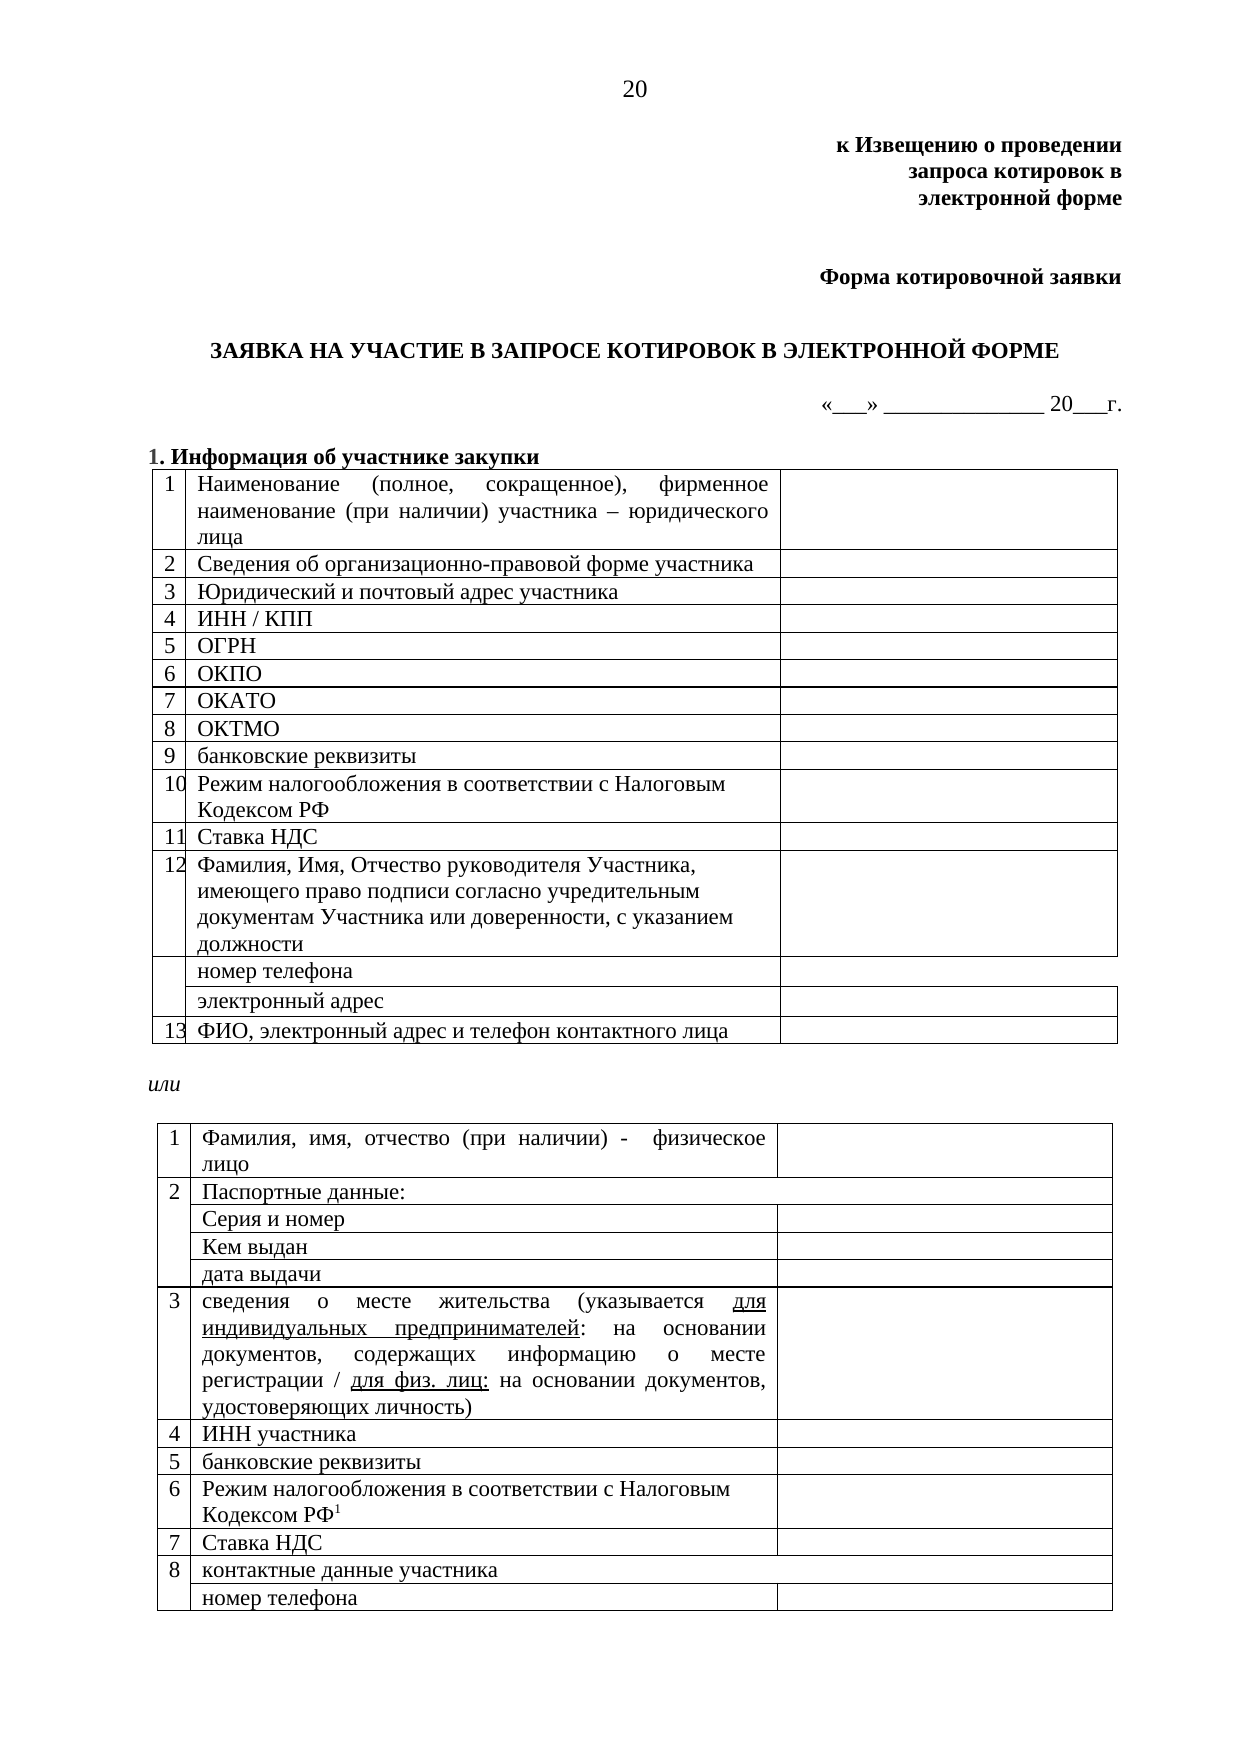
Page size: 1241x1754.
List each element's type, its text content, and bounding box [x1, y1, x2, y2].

table_cell 4 [153, 605, 185, 632]
table_cell [781, 770, 1117, 822]
table_cell [153, 957, 185, 1016]
table_cell 6 [153, 660, 185, 686]
subtitle 1. Информация об участнике закупки [148, 443, 1122, 469]
table_cell 5 [158, 1448, 190, 1474]
table_cell контактные данные участника [191, 1556, 1112, 1583]
table_cell Режим налогообложения в соответствии с Налоговым Кодексом РФ1 [191, 1475, 777, 1528]
table_cell банковские реквизиты [191, 1448, 777, 1474]
table_cell Юридический и почтовый адрес участника [186, 578, 780, 604]
table_cell [778, 1205, 1112, 1232]
table_header Фамилия, имя, отчество (при наличии) - физическое лицо [191, 1124, 777, 1177]
table_cell [781, 578, 1117, 604]
table_cell [781, 550, 1117, 577]
table_cell Ставка НДС [191, 1529, 777, 1555]
table_cell ОКТМО [186, 715, 780, 741]
text ЗАЯВКА НА УЧАСТИЕ В ЗАПРОСЕ КОТИРОВОК В ЭЛЕКТРОННОЙ ФОРМЕ [148, 337, 1122, 364]
table_cell 8 [153, 715, 185, 741]
table_cell 10 [153, 770, 185, 822]
table_cell 4 [158, 1420, 190, 1447]
subtitle или [148, 1070, 1122, 1097]
table_cell 7 [158, 1529, 190, 1555]
table_cell Серия и номер [191, 1205, 777, 1232]
table_cell [778, 1448, 1112, 1474]
table_header 1 [158, 1124, 190, 1177]
table_cell [781, 851, 1117, 956]
table_cell Ставка НДС [186, 823, 780, 850]
table_cell 2 [153, 550, 185, 577]
table_header [781, 470, 1117, 549]
table_cell Фамилия, Имя, Отчество руководителя Участника, имеющего право подписи согласно учредительным документам Участника или доверенности, с указанием должности [186, 851, 780, 956]
table_cell ФИО, электронный адрес и телефон контактного лица [186, 1017, 780, 1043]
table_cell [781, 633, 1117, 659]
table_header [778, 1124, 1112, 1177]
table_cell электронный адрес [186, 987, 780, 1016]
table_cell [778, 1288, 1112, 1419]
table_cell номер телефона [186, 957, 780, 986]
table_cell Кем выдан [191, 1233, 777, 1259]
table_cell [778, 1584, 1112, 1610]
table_header Наименование (полное, сокращенное), фирменное наименование (при наличии) участника – юридического лица [186, 470, 780, 549]
table_cell [781, 605, 1117, 632]
table_cell 7 [153, 688, 185, 714]
table_cell [778, 1420, 1112, 1447]
table_cell [778, 1260, 1112, 1286]
table_cell [781, 987, 1117, 1016]
table_cell 13 [153, 1017, 185, 1043]
table_cell 11 [153, 823, 185, 850]
table_cell 3 [158, 1288, 190, 1419]
table_cell 9 [153, 742, 185, 768]
table_cell [778, 1475, 1112, 1528]
table_cell ИНН / КПП [186, 605, 780, 632]
table_cell [781, 660, 1117, 686]
table_cell номер телефона [191, 1584, 777, 1610]
table_cell 8 [158, 1556, 190, 1610]
table_cell ИНН участника [191, 1420, 777, 1447]
table_cell Режим налогообложения в соответствии с Налоговым Кодексом РФ [186, 770, 780, 822]
table_cell 5 [153, 633, 185, 659]
table_cell [781, 823, 1117, 850]
table_cell [781, 1017, 1117, 1043]
table_cell 6 [158, 1475, 190, 1528]
table_cell дата выдачи [191, 1260, 777, 1286]
table_cell [778, 1529, 1112, 1555]
table_cell [778, 1233, 1112, 1259]
text «___» ______________ 20___г. [148, 390, 1122, 417]
table_cell Сведения об организационно-правовой форме участника [186, 550, 780, 577]
table_cell сведения о месте жительства (указывается для индивидуальных предпринимателей: на основании документов, содержащих информацию о месте регистрации / для физ. лиц: на основании документов, удостоверяющих личность) [191, 1288, 777, 1419]
table_cell ОКПО [186, 660, 780, 686]
text Форма котировочной заявки [148, 263, 1122, 289]
table_cell [781, 715, 1117, 741]
table_cell ОГРН [186, 633, 780, 659]
table_cell [781, 688, 1117, 714]
table_cell банковские реквизиты [186, 742, 780, 768]
table_cell Паспортные данные: [191, 1178, 1112, 1204]
table_cell 3 [153, 578, 185, 604]
table_header 1 [153, 470, 185, 549]
table_cell [781, 742, 1117, 768]
table_cell ОКАТО [186, 688, 780, 714]
table_cell 12 [153, 851, 185, 956]
text к Извещению о проведении запроса котировок в электронной форме [827, 131, 1122, 210]
table_cell 2 [158, 1178, 190, 1286]
